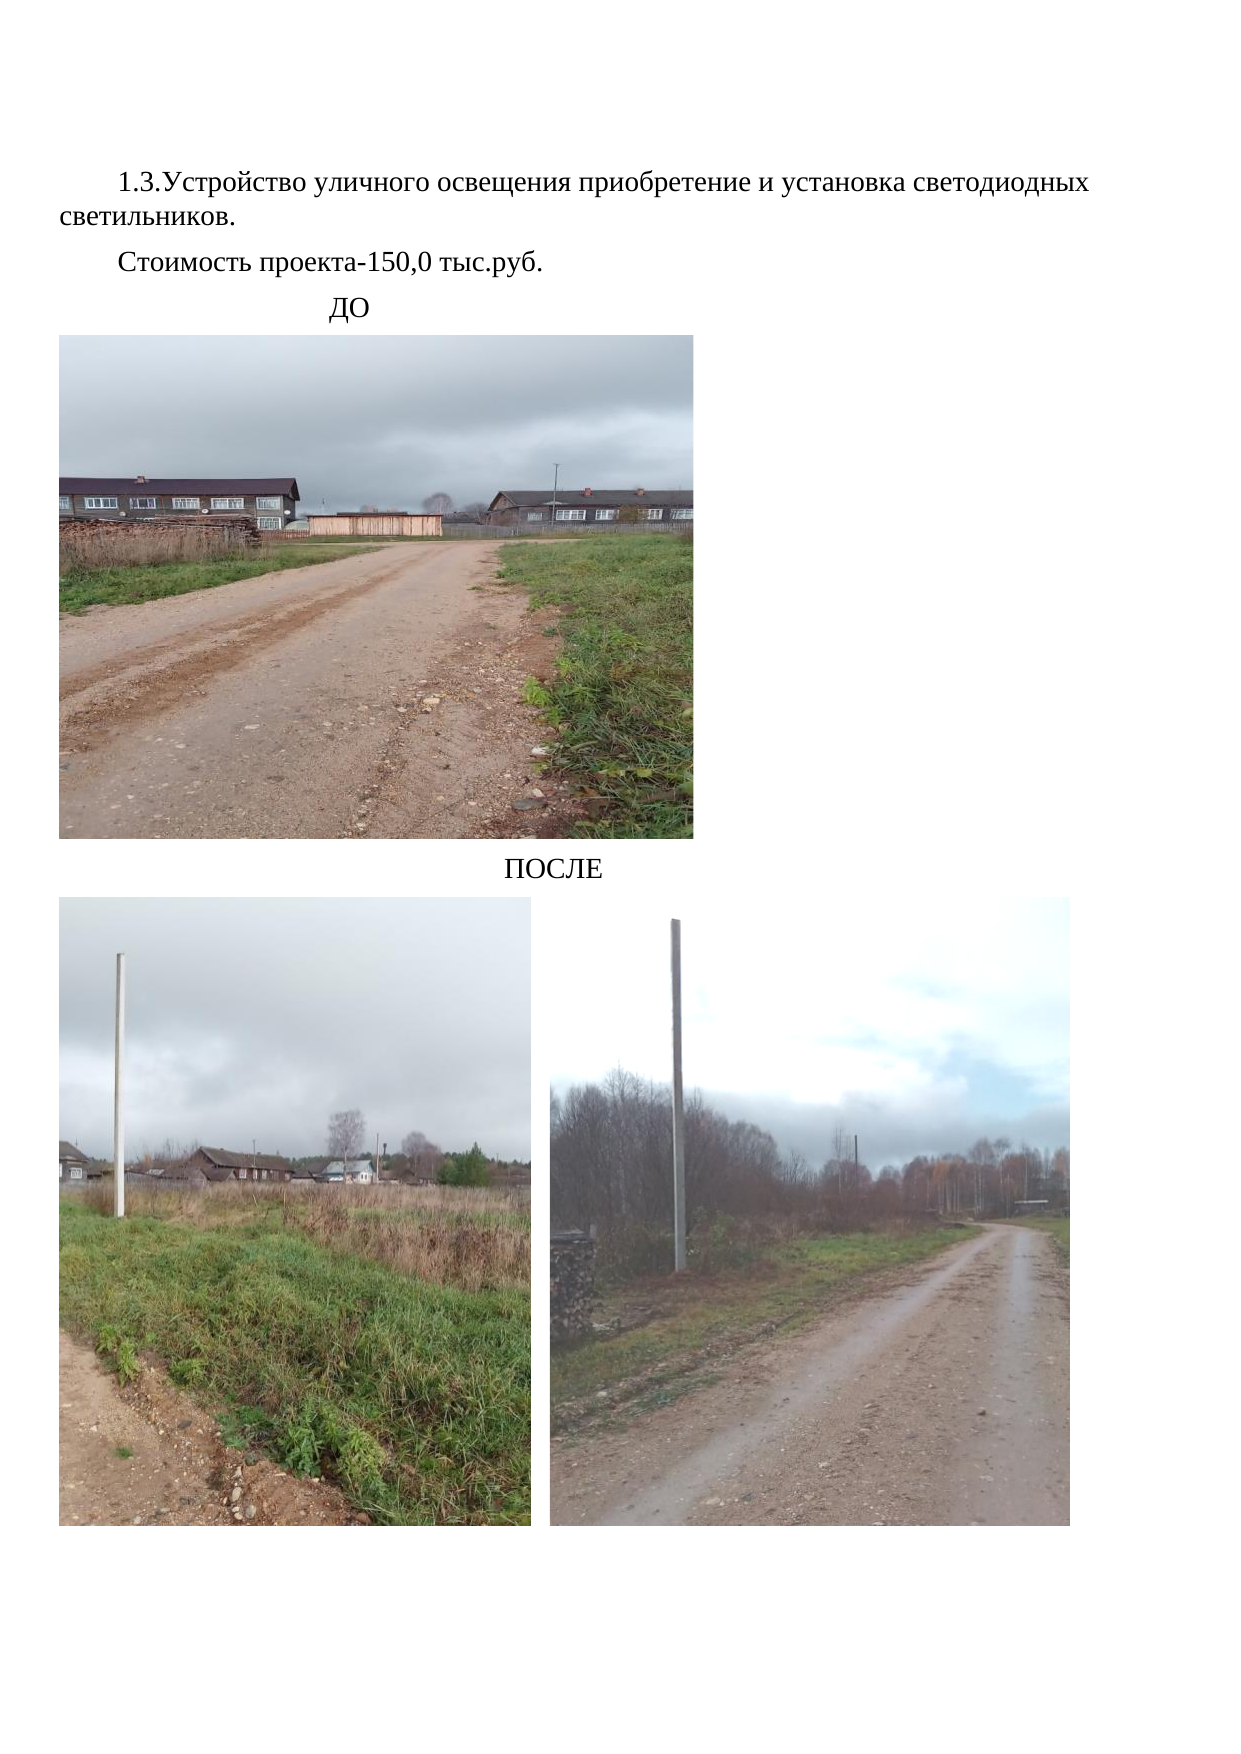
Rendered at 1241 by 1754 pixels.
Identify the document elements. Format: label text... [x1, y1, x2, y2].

picture [59, 897, 531, 1526]
text 1.3.Устройство уличного освещения приобретение и установка светодиодных светильников. [59, 164, 1152, 231]
text 6.14. Детская спортивная площадка в д.Кремлево. [549, 897, 1070, 1526]
text ДО [59, 290, 1152, 323]
text Стоимость проекта-150,0 тыс.руб. [59, 244, 1152, 277]
text ПОСЛЕ [59, 851, 1152, 885]
picture [59, 335, 694, 839]
